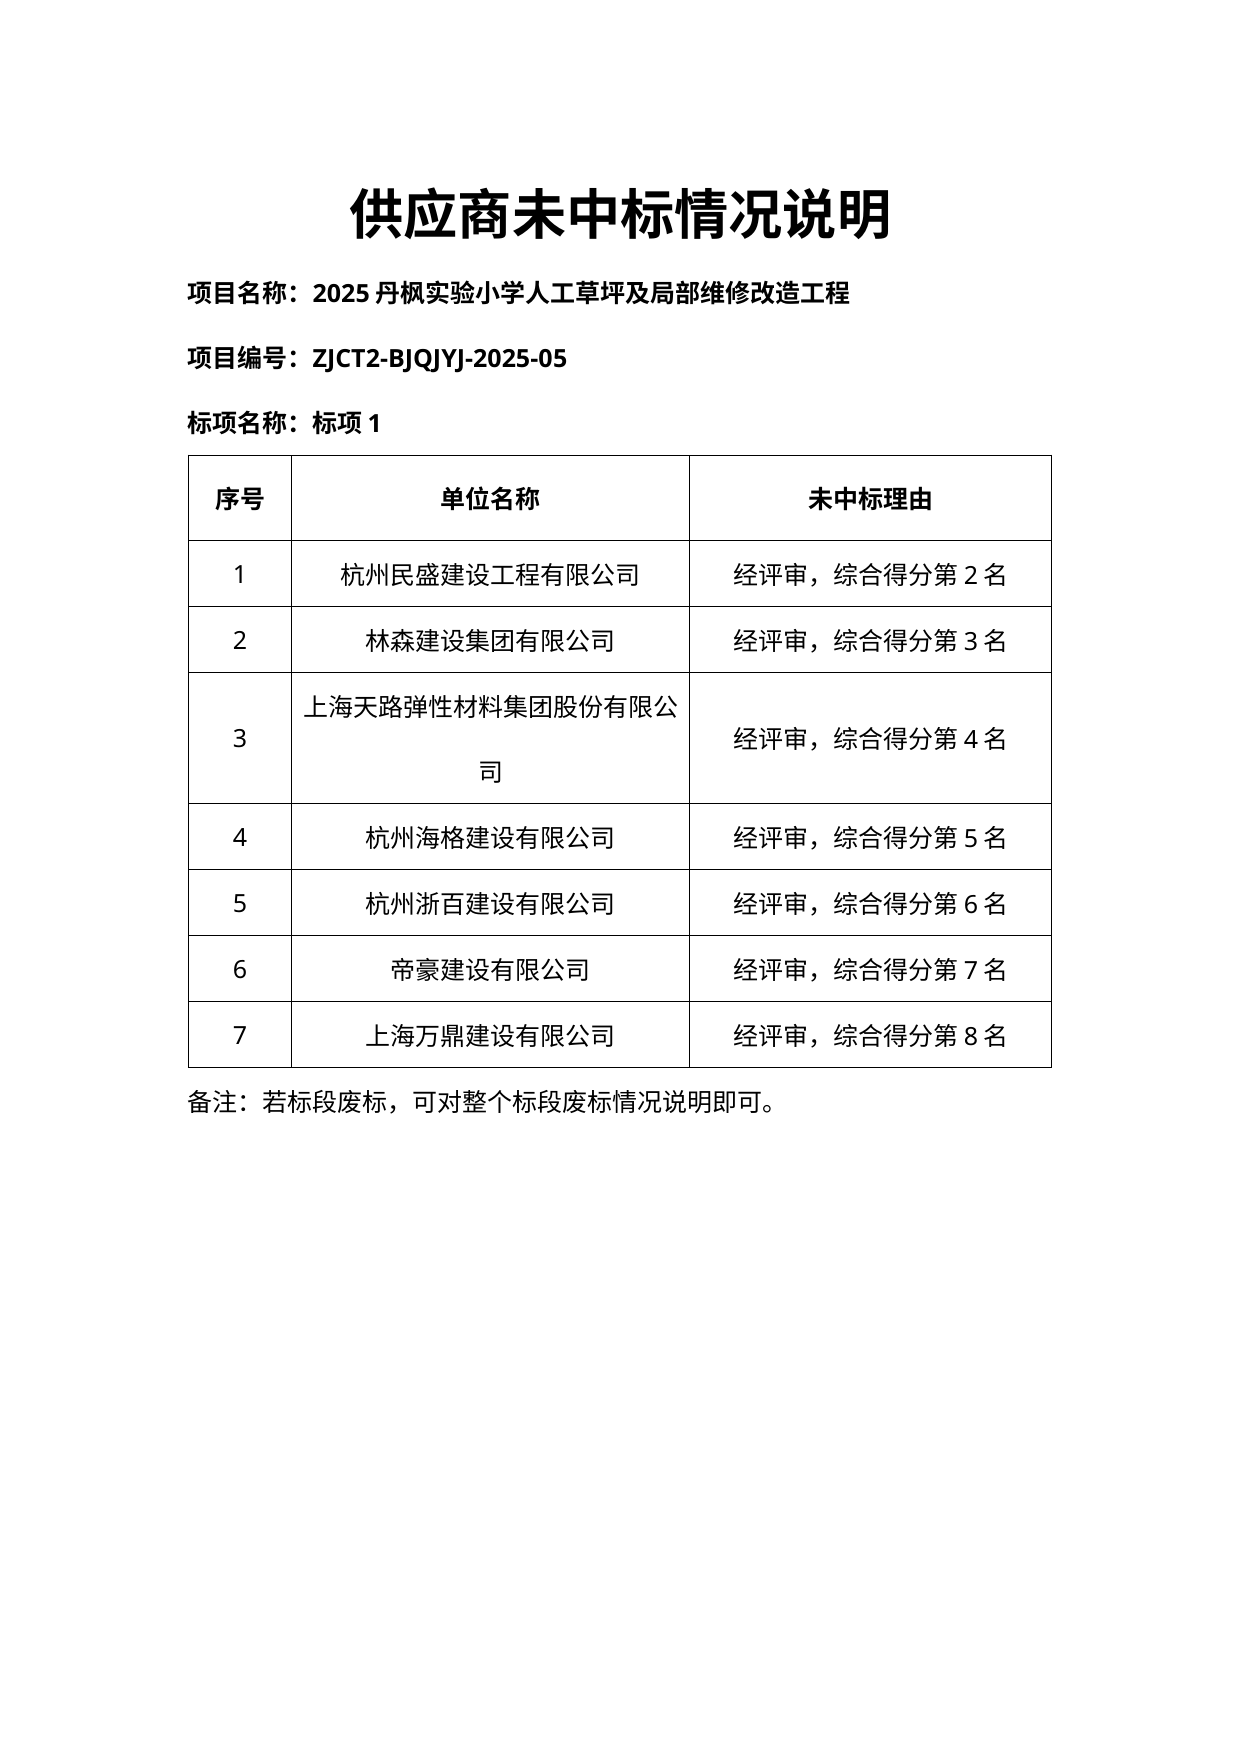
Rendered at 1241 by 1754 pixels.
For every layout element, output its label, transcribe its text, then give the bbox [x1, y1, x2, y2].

table_cell 经评审，综合得分第6名 [690, 870, 1051, 935]
table_cell 经评审，综合得分第5名 [690, 804, 1051, 869]
table_cell 经评审，综合得分第4名 [690, 673, 1051, 803]
table_cell 上海万鼎建设有限公司 [292, 1002, 689, 1067]
table_cell 林森建设集团有限公司 [292, 607, 689, 672]
table_cell 经评审，综合得分第3名 [690, 607, 1051, 672]
table_cell 6 [189, 936, 291, 1001]
table_cell 2 [189, 607, 291, 672]
table_cell 杭州海格建设有限公司 [292, 804, 689, 869]
table_cell 1 [189, 541, 291, 606]
table_cell 经评审，综合得分第8名 [690, 1002, 1051, 1067]
table_cell 5 [189, 870, 291, 935]
title 项目名称：2025丹枫实验小学人工草坪及局部维修改造工程 [187, 259, 1053, 324]
table_cell 帝豪建设有限公司 [292, 936, 689, 1001]
table_header 单位名称 [292, 456, 689, 540]
table_cell 杭州浙百建设有限公司 [292, 870, 689, 935]
table_cell 3 [189, 673, 291, 803]
title 标项名称：标项1 [187, 389, 1053, 454]
text 备注：若标段废标，可对整个标段废标情况说明即可。 [187, 1068, 1053, 1133]
table_header 序号 [189, 456, 291, 540]
table_cell 经评审，综合得分第7名 [690, 936, 1051, 1001]
table_cell 7 [189, 1002, 291, 1067]
table_cell 4 [189, 804, 291, 869]
table_header 未中标理由 [690, 456, 1051, 540]
table_cell 经评审，综合得分第2名 [690, 541, 1051, 606]
title 项目编号：ZJCT2-BJQJYJ-2025-05 [187, 324, 1053, 389]
text 供应商未中标情况说明 [187, 162, 1053, 259]
table_cell 杭州民盛建设工程有限公司 [292, 541, 689, 606]
table_cell 上海天路弹性材料集团股份有限公司 [292, 673, 689, 803]
